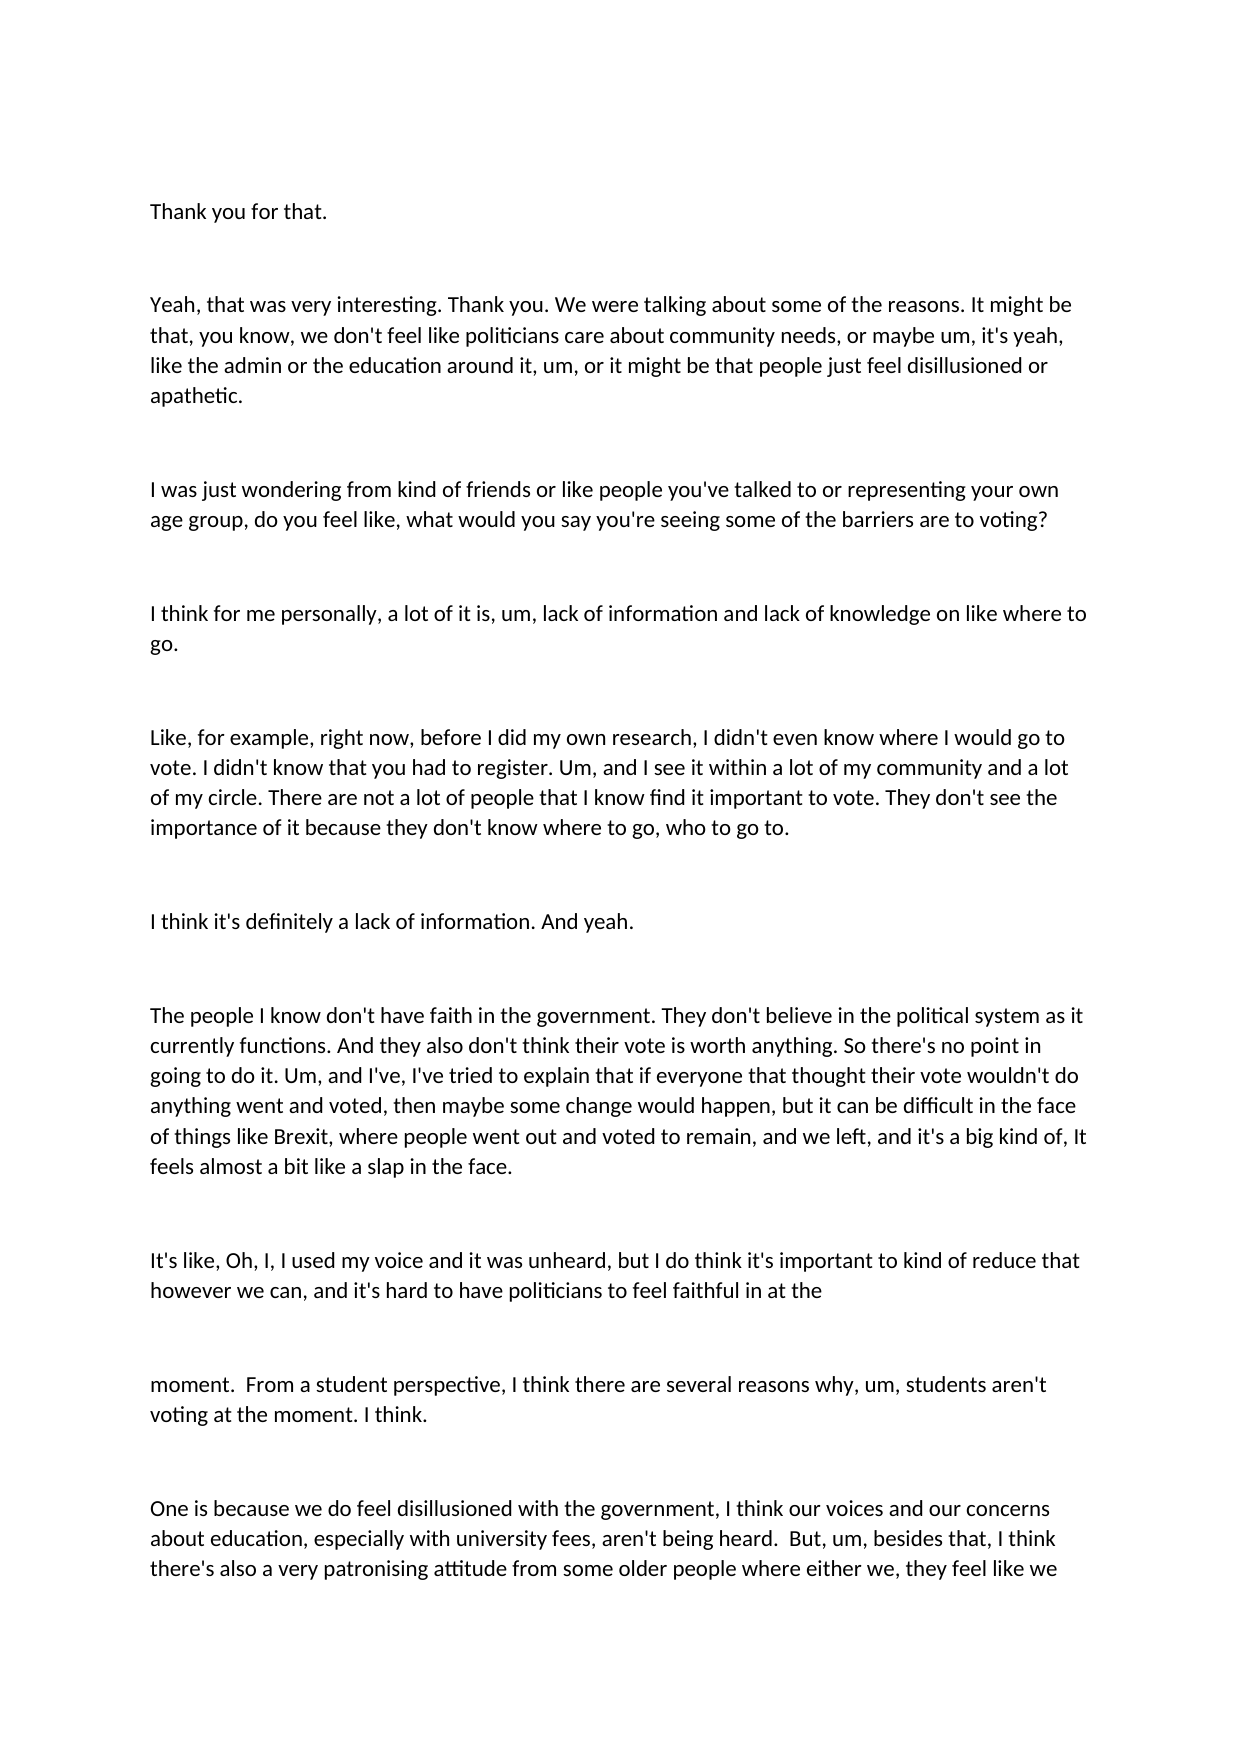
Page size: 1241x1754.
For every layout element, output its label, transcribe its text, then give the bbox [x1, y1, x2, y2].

text Yeah, that was very interesting. Thank you. We were talking about some of the reasons. It might be that, you know, we don't feel like politicians care about community needs, or maybe um, it's yeah, like the admin or the education around it, um, or it might be that people just feel disillusioned or apathetic. [150, 291, 1090, 409]
text I think for me personally, a lot of it is, um, lack of information and lack of knowledge on like where to go. [150, 599, 1090, 657]
text I was just wondering from kind of friends or like people you've talked to or representing your own age group, do you feel like, what would you say you're seeing some of the barriers are to voting? [150, 475, 1090, 533]
text Like, for example, right now, before I did my own research, I didn't even know where I would go to vote. I didn't know that you had to register. Um, and I see it within a lot of my community and a lot of my circle. There are not a lot of people that I know find it important to vote. They don't see the importance of it because they don't know where to go, who to go to. [150, 723, 1090, 842]
text It's like, Oh, I, I used my voice and it was unheard, but I do think it's important to kind of reduce that however we can, and it's hard to have politicians to feel faithful in at the [150, 1246, 1090, 1304]
text Thank you for that. [150, 197, 1090, 225]
text moment. From a student perspective, I think there are several reasons why, um, students aren't voting at the moment. I think. [150, 1370, 1090, 1428]
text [150, 1494, 1090, 1582]
text I think it's definitely a lack of information. And yeah. [150, 907, 1090, 935]
text The people I know don't have faith in the government. They don't believe in the political system as it currently functions. And they also don't think their vote is worth anything. So there's no point in going to do it. Um, and I've, I've tried to explain that if everyone that thought their vote wouldn't do anything went and voted, then maybe some change would happen, but it can be difficult in the face of things like Brexit, where people went out and voted to remain, and we left, and it's a big kind of, It feels almost a bit like a slap in the face. [150, 1001, 1090, 1180]
